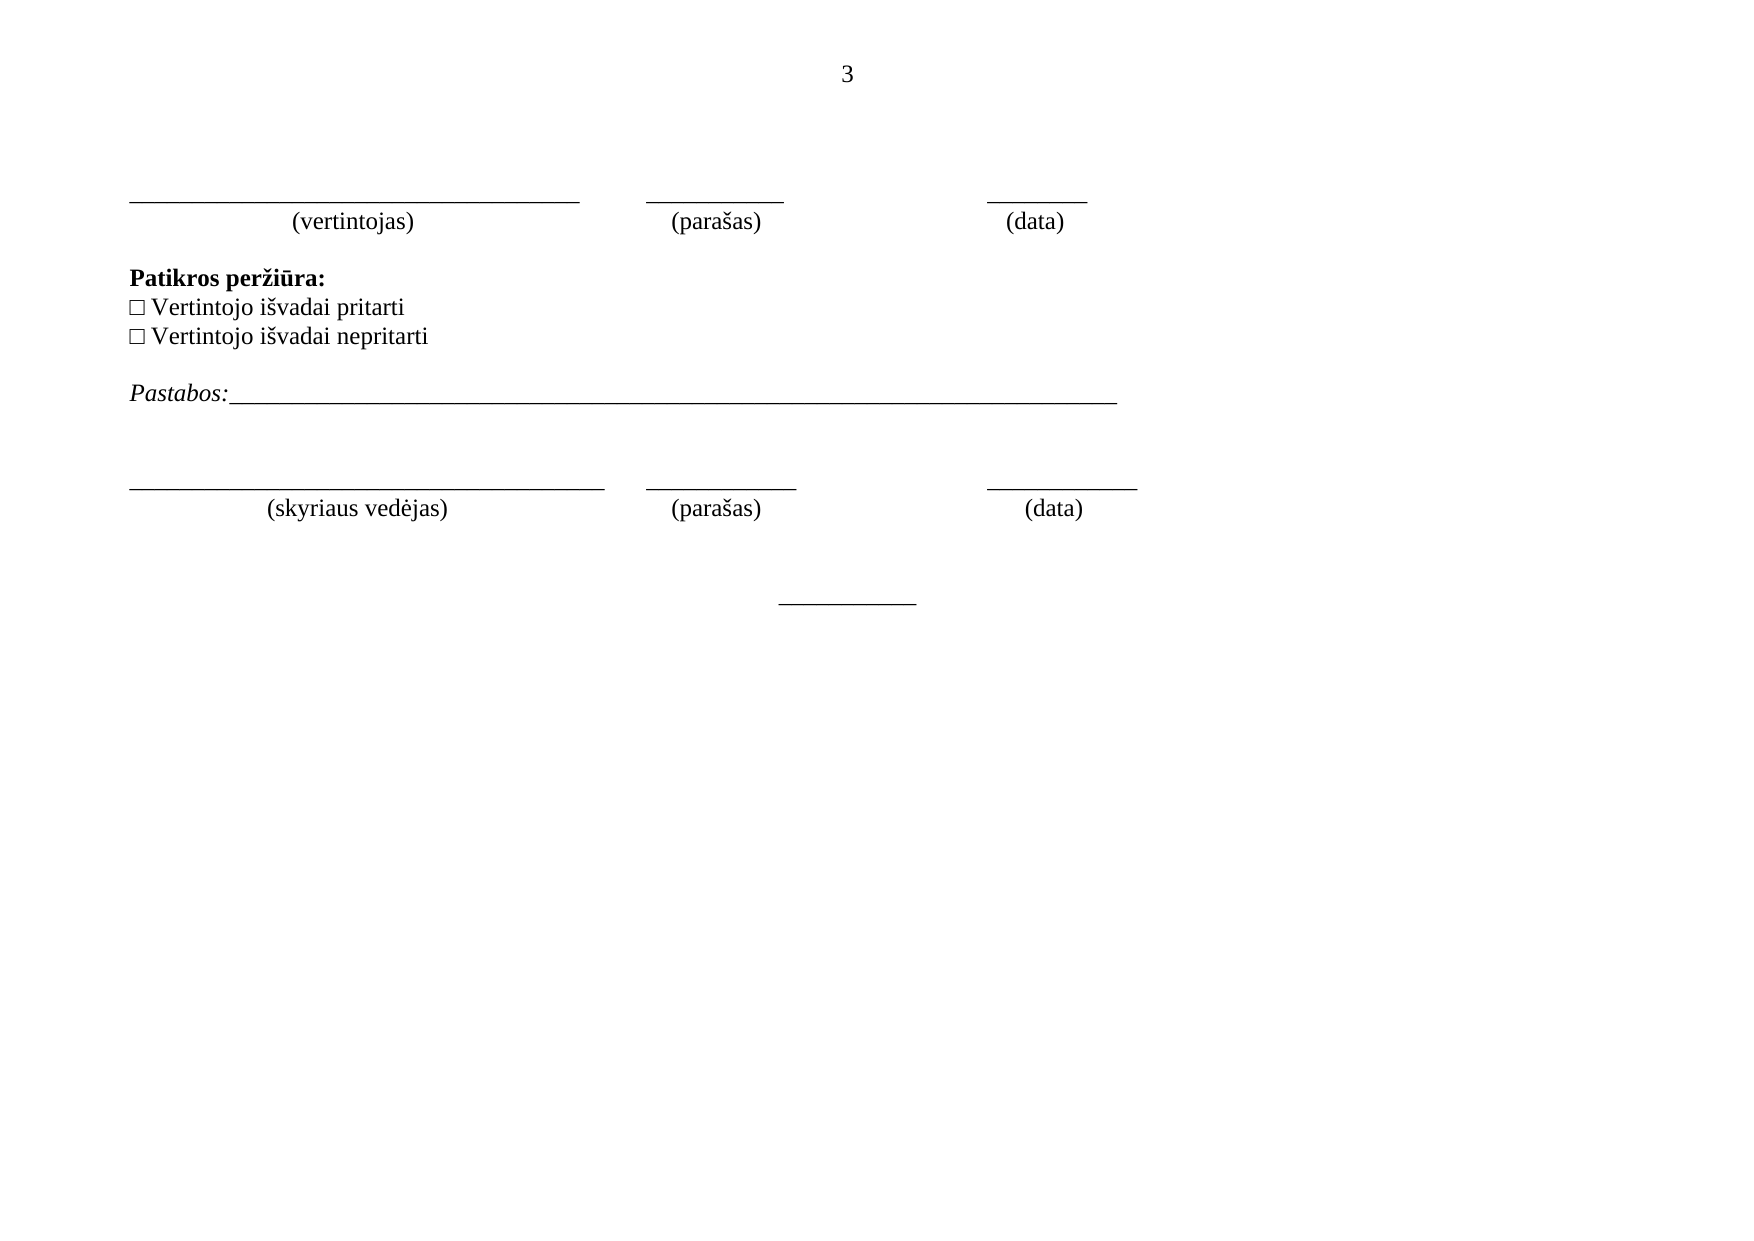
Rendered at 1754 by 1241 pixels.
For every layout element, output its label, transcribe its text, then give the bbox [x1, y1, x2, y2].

text ___________ [118, 579, 1577, 608]
table_cell ____________ (data) [976, 464, 1317, 579]
table_header ________ (data) [976, 177, 1317, 235]
table_cell Patikros peržiūra: □ Vertintojo išvadai pritarti □ Vertintojo išvadai nepritarti Pastabos:_______________________________________________________________________ [118, 235, 1317, 464]
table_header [635, 177, 976, 235]
table_cell ____________ (parašas) [635, 464, 976, 579]
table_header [118, 177, 635, 235]
table_cell ______________________________________ (skyriaus vedėjas) [118, 464, 635, 579]
